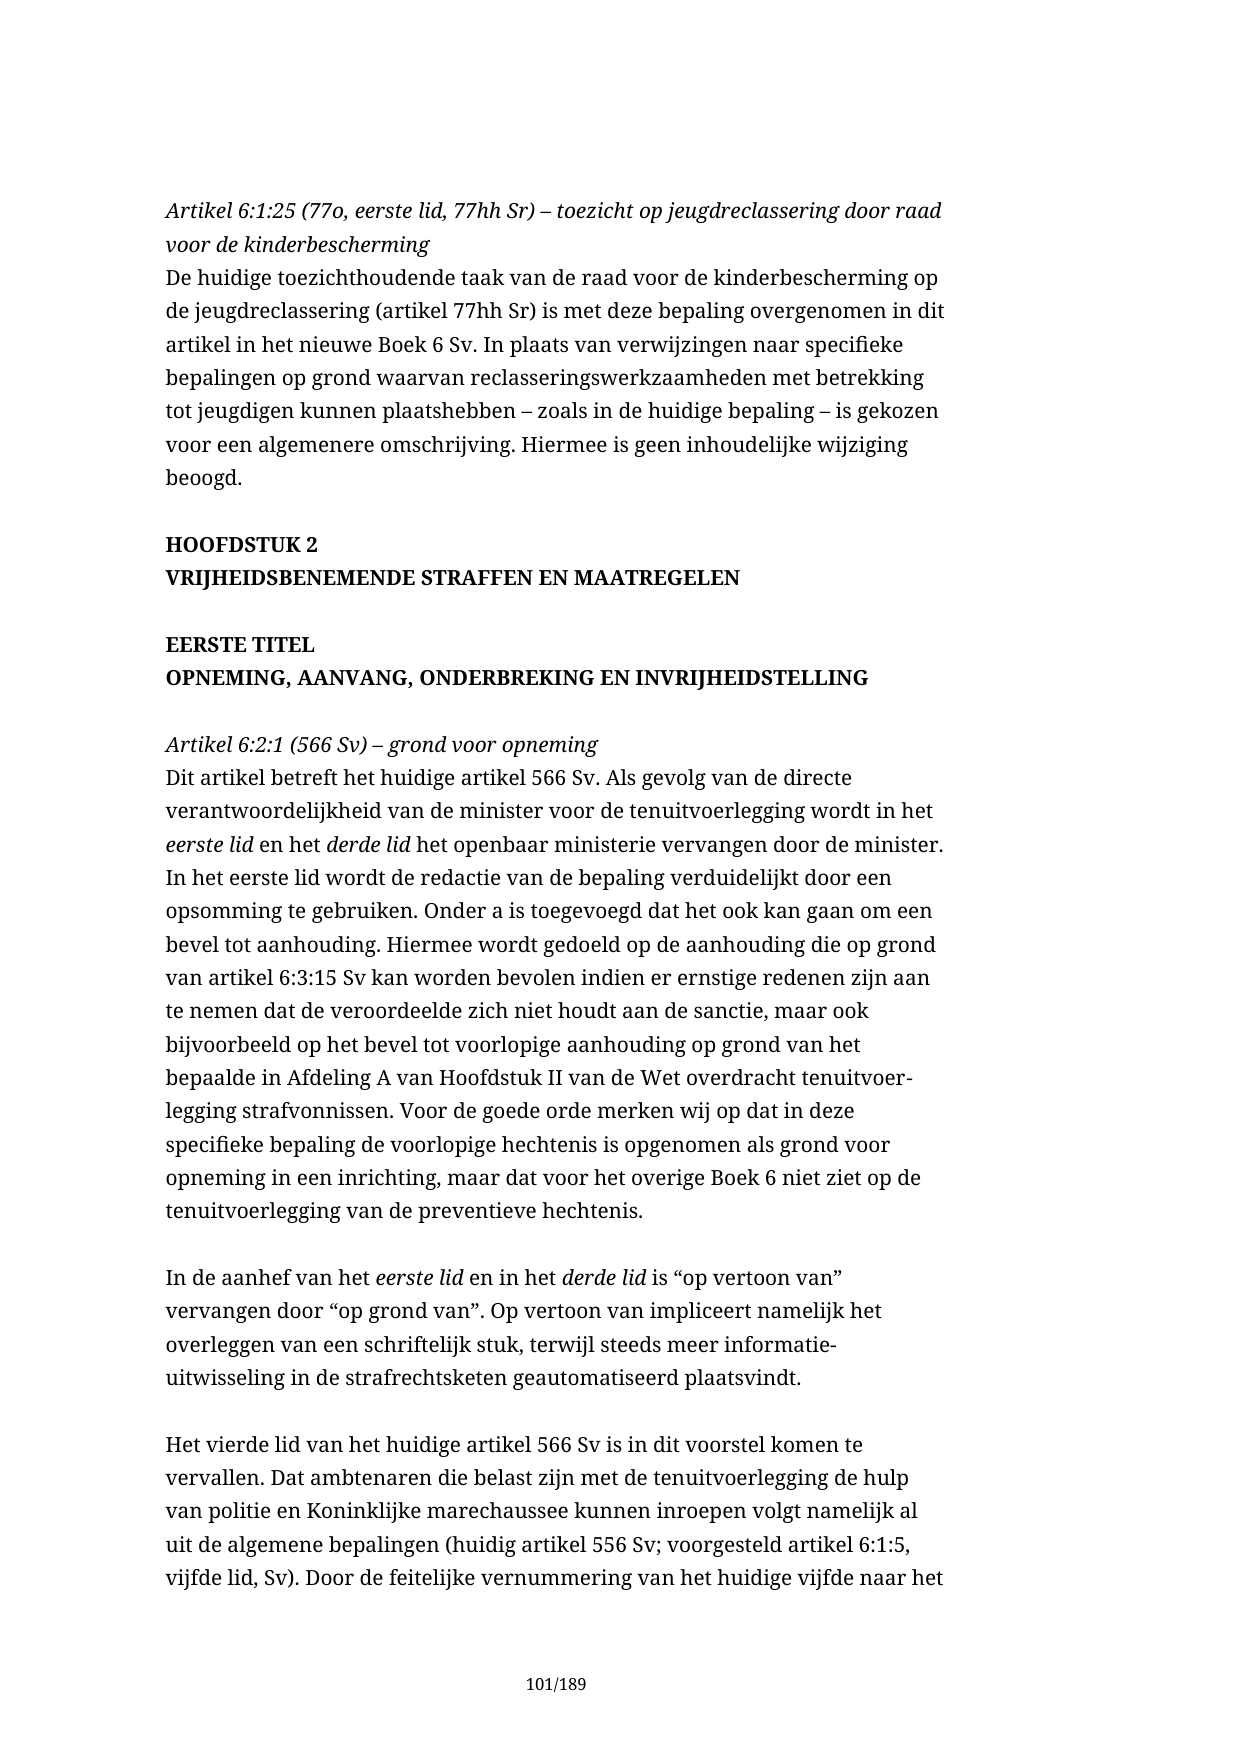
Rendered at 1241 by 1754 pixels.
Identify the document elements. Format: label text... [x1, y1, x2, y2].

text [165, 1425, 947, 1592]
text Dit artikel betreft het huidige artikel 566 Sv. Als gevolg van de directe verantwoordelijkheid van de minister voor de tenuitvoerlegging wordt in het eerste lid en het derde lid het openbaar ministerie vervangen door de minister. In het eerste lid wordt de redactie van de bepaling verduidelijkt door een opsomming te gebruiken. Onder a is toegevoegd dat het ook kan gaan om een bevel tot aanhouding. Hiermee wordt gedoeld op de aanhouding die op grond van artikel 6:3:15 Sv kan worden bevolen indien er ernstige redenen zijn aan te nemen dat de veroordeelde zich niet houdt aan de sanctie, maar ook bijvoorbeeld op het bevel tot voorlopige aanhouding op grond van het bepaalde in Afdeling A van Hoofdstuk II van de Wet overdracht tenuitvoerlegging strafvonnissen. Voor de goede orde merken wij op dat in deze specifieke bepaling de voorlopige hechtenis is opgenomen als grond voor opneming in een inrichting, maar dat voor het overige Boek 6 niet ziet op de tenuitvoerlegging van de preventieve hechtenis. [165, 759, 947, 1225]
text De huidige toezichthoudende taak van de raad voor de kinderbescherming op de jeugdreclassering (artikel 77hh Sr) is met deze bepaling overgenomen in dit artikel in het nieuwe Boek 6 Sv. In plaats van verwijzingen naar specifieke bepalingen op grond waarvan reclasseringswerkzaamheden met betrekking tot jeugdigen kunnen plaatshebben – zoals in de huidige bepaling – is gekozen voor een algemenere omschrijving. Hiermee is geen inhoudelijke wijziging beoogd. [165, 259, 947, 492]
text HOOFDSTUK 2 [165, 525, 947, 559]
text Artikel 6:1:25 (77o, eerste lid, 77hh Sr) – toezicht op jeugdreclassering door raad voor de kinderbescherming [165, 192, 947, 259]
text Artikel 6:2:1 (566 Sv) – grond voor opneming [165, 725, 947, 759]
text EERSTE TITEL [165, 625, 947, 659]
text In de aanhef van het eerste lid en in het derde lid is “op vertoon van” vervangen door “op grond van”. Op vertoon van impliceert namelijk het overleggen van een schriftelijk stuk, terwijl steeds meer informatie-uitwisseling in de strafrechtsketen geautomatiseerd plaatsvindt. [165, 1259, 947, 1392]
text OPNEMING, AANVANG, ONDERBREKING EN INVRIJHEIDSTELLING [165, 659, 947, 692]
text VRIJHEIDSBENEMENDE STRAFFEN EN MAATREGELEN [165, 559, 947, 592]
